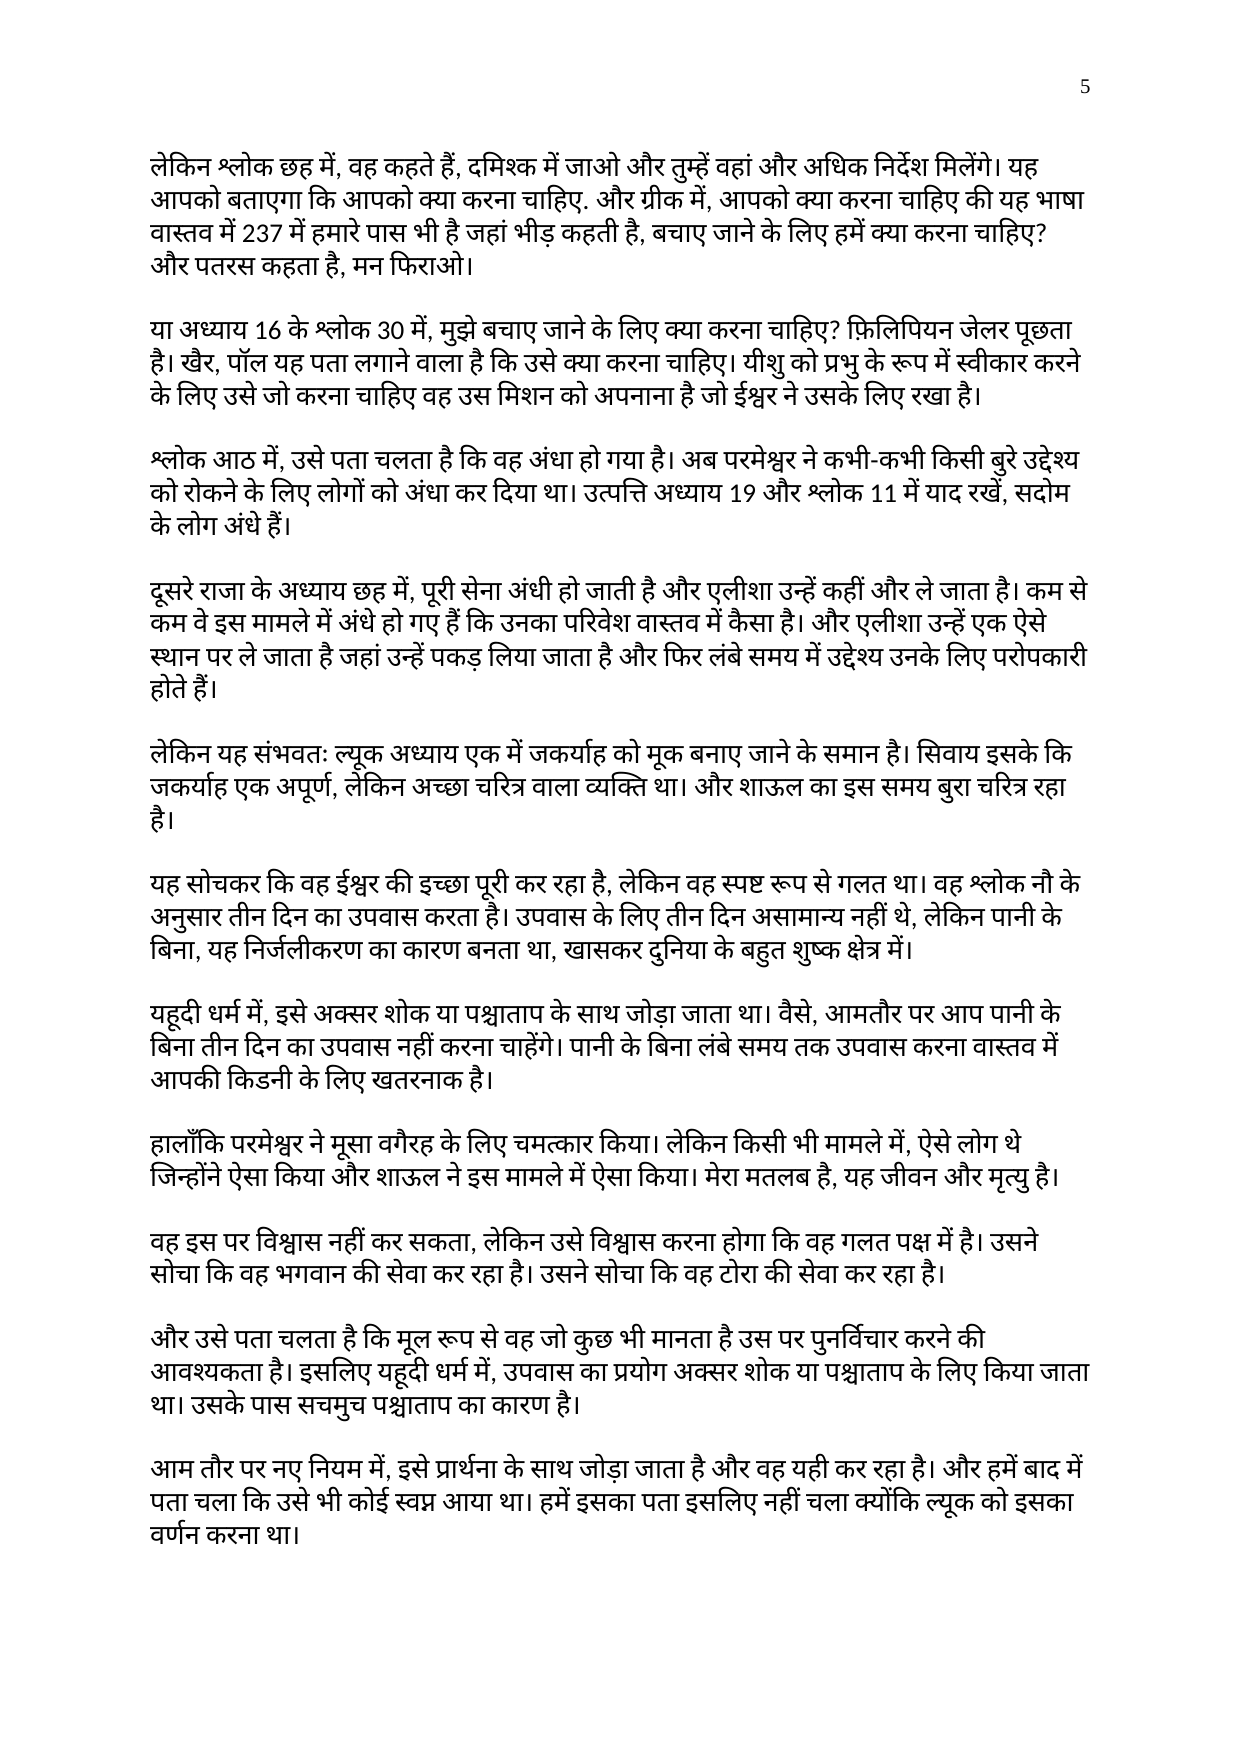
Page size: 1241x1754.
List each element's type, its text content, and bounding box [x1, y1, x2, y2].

text लेकिन श्लोक छह में, वह कहते हैं, दमिश्क में जाओ और तुम्हें वहां और अधिक निर्देश मिलेंगे। यह आपको बताएगा कि आपको क्या करना चाहिए. और ग्रीक में, आपको क्या करना चाहिए की यह भाषा वास्तव में 237 में हमारे पास भी है जहां भीड़ कहती है, बचाए जाने के लिए हमें क्या करना चाहिए? और पतरस कहता है, मन फिराओ। [150, 150, 1090, 282]
text यहूदी धर्म में, इसे अक्सर शोक या पश्चाताप के साथ जोड़ा जाता था। वैसे, आमतौर पर आप पानी के बिना तीन दिन का उपवास नहीं करना चाहेंगे। पानी के बिना लंबे समय तक उपवास करना वास्तव में आपकी किडनी के लिए खतरनाक है। [150, 997, 1090, 1096]
text वह इस पर विश्वास नहीं कर सकता, लेकिन उसे विश्वास करना होगा कि वह गलत पक्ष में है। उसने सोचा कि वह भगवान की सेवा कर रहा है। उसने सोचा कि वह टोरा की सेवा कर रहा है। [150, 1225, 1090, 1291]
text श्लोक आठ में, उसे पता चलता है कि वह अंधा हो गया है। अब परमेश्वर ने कभी-कभी किसी बुरे उद्देश्य को रोकने के लिए लोगों को अंधा कर दिया था। उत्पत्ति अध्याय 19 और श्लोक 11 में याद रखें, सदोम के लोग अंधे हैं। [150, 443, 1090, 542]
text लेकिन यह संभवतः ल्यूक अध्याय एक में जकर्याह को मूक बनाए जाने के समान है। सिवाय इसके कि जकर्याह एक अपूर्ण, लेकिन अच्छा चरित्र वाला व्यक्ति था। और शाऊल का इस समय बुरा चरित्र रहा है। [150, 737, 1090, 836]
text हालाँकि परमेश्वर ने मूसा वगैरह के लिए चमत्कार किया। लेकिन किसी भी मामले में, ऐसे लोग थे जिन्होंने ऐसा किया और शाऊल ने इस मामले में ऐसा किया। मेरा मतलब है, यह जीवन और मृत्यु है। [150, 1127, 1090, 1193]
text यह सोचकर कि वह ईश्वर की इच्छा पूरी कर रहा है, लेकिन वह स्पष्ट रूप से गलत था। वह श्लोक नौ के अनुसार तीन दिन का उपवास करता है। उपवास के लिए तीन दिन असामान्य नहीं थे, लेकिन पानी के बिना, यह निर्जलीकरण का कारण बनता था, खासकर दुनिया के बहुत शुष्क क्षेत्र में। [150, 867, 1090, 966]
text और उसे पता चलता है कि मूल रूप से वह जो कुछ भी मानता है उस पर पुनर्विचार करने की आवश्यकता है। इसलिए यहूदी धर्म में, उपवास का प्रयोग अक्सर शोक या पश्चाताप के लिए किया जाता था। उसके पास सचमुच पश्चाताप का कारण है। [150, 1322, 1090, 1421]
text या अध्याय 16 के श्लोक 30 में, मुझे बचाए जाने के लिए क्या करना चाहिए? फ़िलिपियन जेलर पूछता है। खैर, पॉल यह पता लगाने वाला है कि उसे क्या करना चाहिए। यीशु को प्रभु के रूप में स्वीकार करने के लिए उसे जो करना चाहिए वह उस मिशन को अपनाना है जो ईश्वर ने उसके लिए रखा है। [150, 313, 1090, 412]
text आम तौर पर नए नियम में, इसे प्रार्थना के साथ जोड़ा जाता है और वह यही कर रहा है। और हमें बाद में पता चला कि उसे भी कोई स्वप्न आया था। हमें इसका पता इसलिए नहीं चला क्योंकि ल्यूक को इसका वर्णन करना था। [150, 1452, 1090, 1551]
text दूसरे राजा के अध्याय छह में, पूरी सेना अंधी हो जाती है और एलीशा उन्हें कहीं और ले जाता है। कम से कम वे इस मामले में अंधे हो गए हैं कि उनका परिवेश वास्तव में कैसा है। और एलीशा उन्हें एक ऐसे स्थान पर ले जाता है जहां उन्हें पकड़ लिया जाता है और फिर लंबे समय में उद्देश्य उनके लिए परोपकारी होते हैं। [150, 574, 1090, 706]
